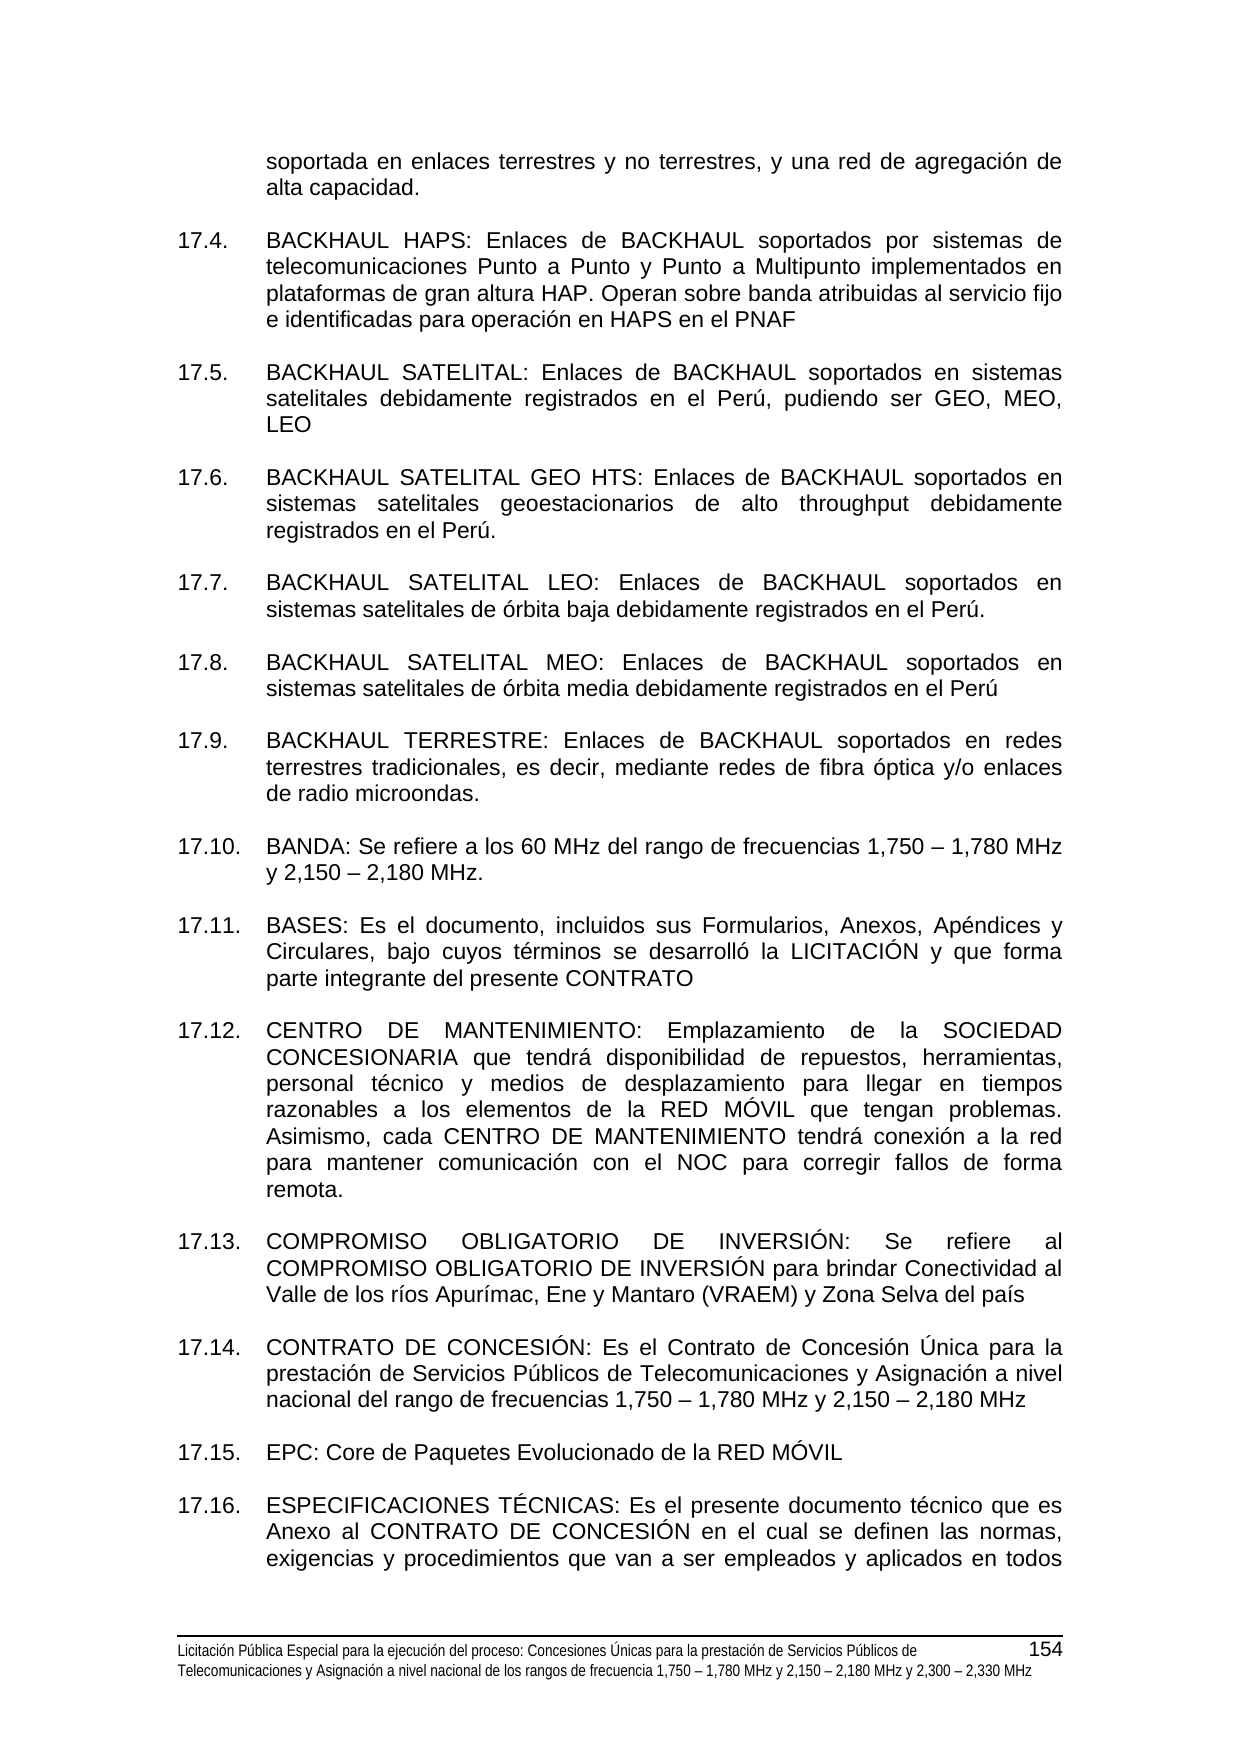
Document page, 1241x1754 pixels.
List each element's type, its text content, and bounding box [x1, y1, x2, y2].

text 17.14. CONTRATO DE CONCESIÓN: Es el Contrato de Concesión Única para la prestación de Servicios Públicos de Telecomunicaciones y Asignación a nivel nacional del rango de frecuencias 1,750 – 1,780 MHz y 2,150 – 2,180 MHz [177, 1334, 1063, 1413]
text 17.7. BACKHAUL SATELITAL LEO: Enlaces de BACKHAUL soportados en sistemas satelitales de órbita baja debidamente registrados en el Perú. [177, 569, 1063, 622]
text 17.5. BACKHAUL SATELITAL: Enlaces de BACKHAUL soportados en sistemas satelitales debidamente registrados en el Perú, pudiendo ser GEO, MEO, LEO [177, 358, 1063, 438]
text 17.6. BACKHAUL SATELITAL GEO HTS: Enlaces de BACKHAUL soportados en sistemas satelitales geoestacionarios de alto throughput debidamente registrados en el Perú. [177, 464, 1063, 543]
text 17.10. BANDA: Se refiere a los 60 MHz del rango de frecuencias 1,750 – 1,780 MHz y 2,150 – 2,180 MHz. [177, 833, 1063, 886]
text 17.4. BACKHAUL HAPS: Enlaces de BACKHAUL soportados por sistemas de telecomunicaciones Punto a Punto y Punto a Multipunto implementados en plataformas de gran altura HAP. Operan sobre banda atribuidas al servicio fijo e identificadas para operación en HAPS en el PNAF [177, 227, 1063, 332]
text 17.15. EPC: Core de Paquetes Evolucionado de la RED MÓVIL [177, 1439, 1063, 1465]
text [177, 1492, 1063, 1571]
text 17.9. BACKHAUL TERRESTRE: Enlaces de BACKHAUL soportados en redes terrestres tradicionales, es decir, mediante redes de fibra óptica y/o enlaces de radio microondas. [177, 727, 1063, 807]
text 17.13. COMPROMISO OBLIGATORIO DE INVERSIÓN: Se refiere al COMPROMISO OBLIGATORIO DE INVERSIÓN para brindar Conectividad al Valle de los ríos Apurímac, Ene y Mantaro (VRAEM) y Zona Selva del país [177, 1228, 1063, 1307]
text 17.11. BASES: Es el documento, incluidos sus Formularios, Anexos, Apéndices y Circulares, bajo cuyos términos se desarrolló la LICITACIÓN y que forma parte integrante del presente CONTRATO [177, 912, 1063, 991]
text 17.12. CENTRO DE MANTENIMIENTO: Emplazamiento de la SOCIEDAD CONCESIONARIA que tendrá disponibilidad de repuestos, herramientas, personal técnico y medios de desplazamiento para llegar en tiempos razonables a los elementos de la RED MÓVIL que tengan problemas. Asimismo, cada CENTRO DE MANTENIMIENTO tendrá conexión a la red para mantener comunicación con el NOC para corregir fallos de forma remota. [177, 1017, 1063, 1202]
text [177, 148, 1063, 200]
text 17.8. BACKHAUL SATELITAL MEO: Enlaces de BACKHAUL soportados en sistemas satelitales de órbita media debidamente registrados en el Perú [177, 648, 1063, 701]
